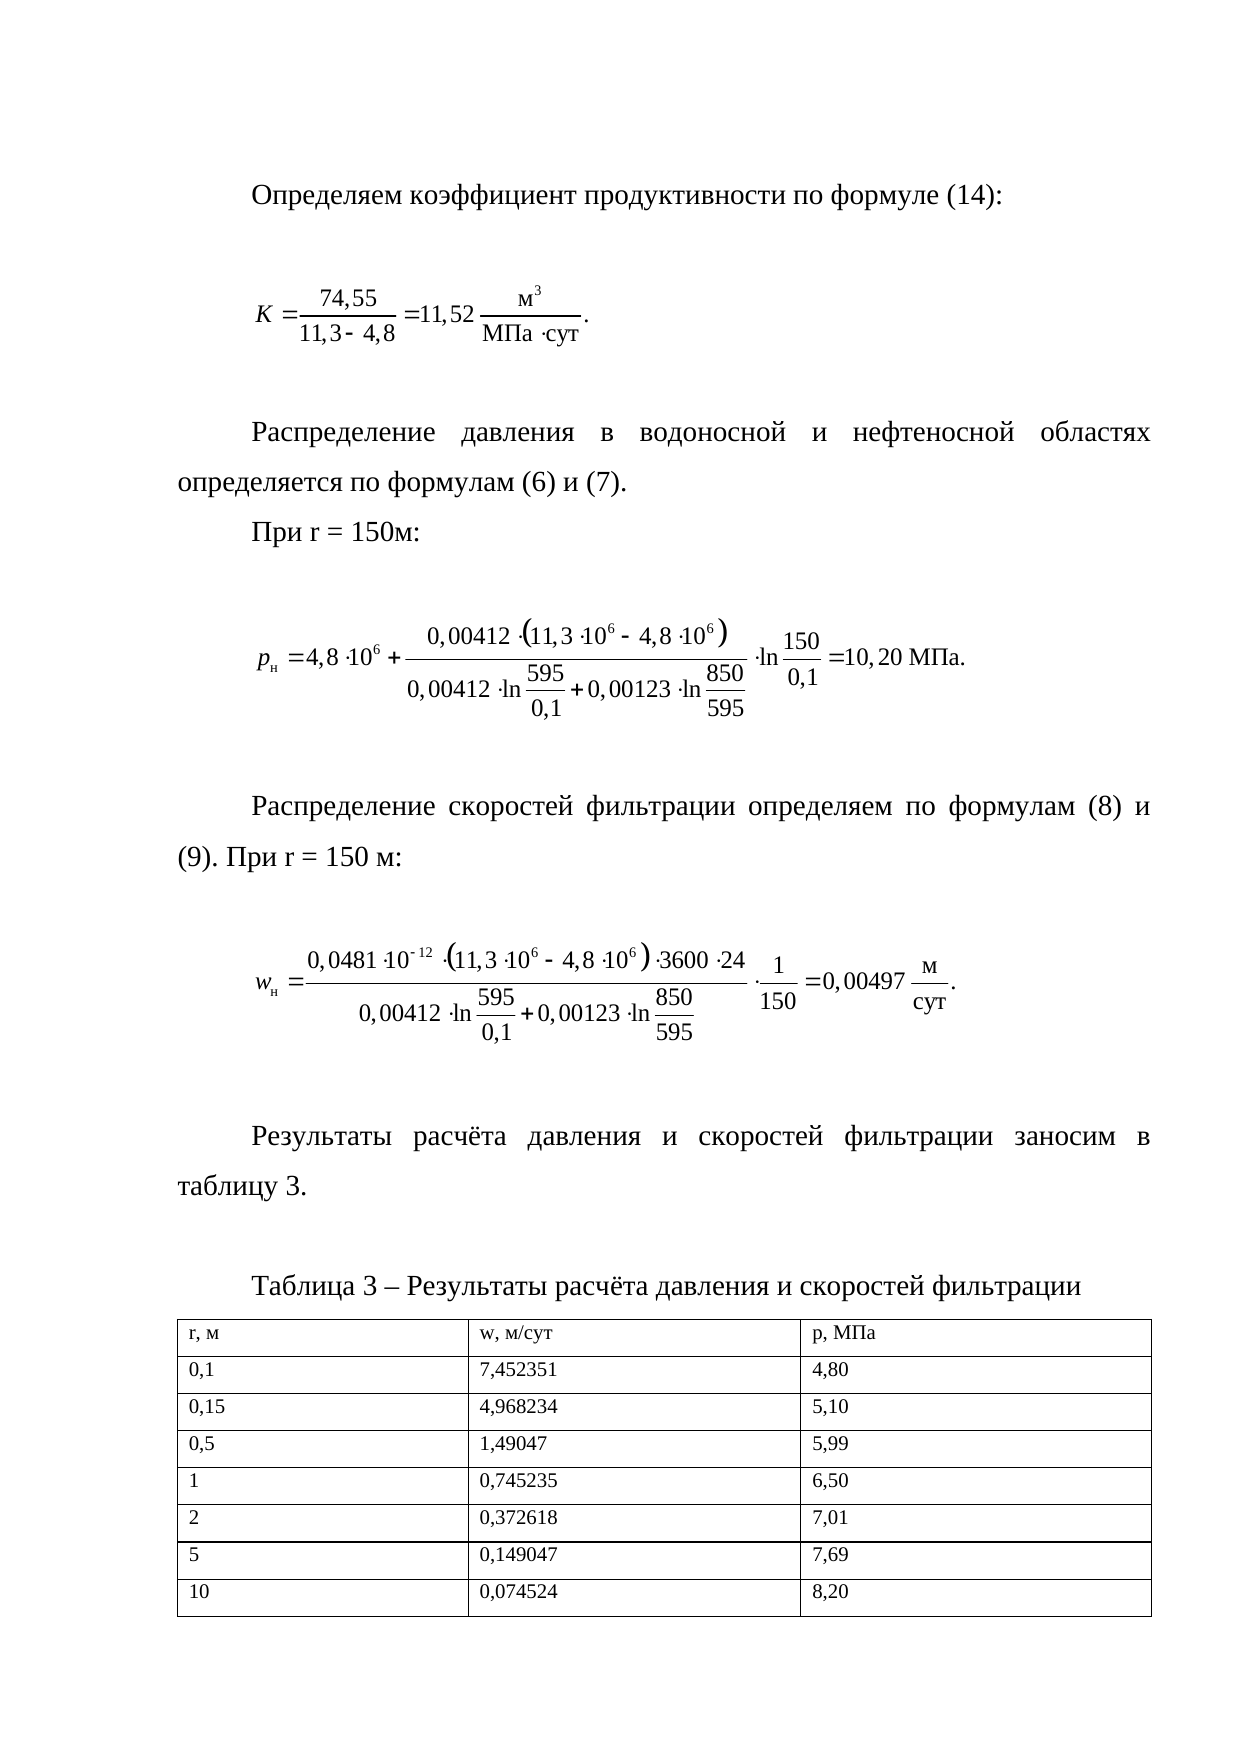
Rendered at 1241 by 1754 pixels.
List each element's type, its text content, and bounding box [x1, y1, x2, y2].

text Распределение скоростей фильтрации определяем по формулам (8) и (9). При r = 150 м: [177, 788, 1152, 872]
table_header p, МПа [801, 1320, 1151, 1356]
text При r = 150м: [177, 514, 1152, 548]
text Определяем коэффициент продуктивности по формуле (14): [177, 177, 1152, 211]
table_cell 5,99 [801, 1431, 1151, 1467]
table_cell 0,149047 [469, 1543, 800, 1578]
table_cell 7,69 [801, 1543, 1151, 1578]
table_cell 0,15 [178, 1394, 468, 1430]
table_cell 6,50 [801, 1468, 1151, 1504]
table_header w, м/сут [469, 1320, 800, 1356]
table_cell 0,5 [178, 1431, 468, 1467]
table_cell 7,452351 [469, 1357, 800, 1393]
table_cell 5,10 [801, 1394, 1151, 1430]
table_cell 0,074524 [469, 1580, 800, 1616]
text Распределение давления в водоносной и нефтеносной областях определяется по формулам (6) и (7). [177, 414, 1152, 498]
table_cell 8,20 [801, 1580, 1151, 1616]
table_cell 10 [178, 1580, 468, 1616]
table_cell 1,49047 [469, 1431, 800, 1467]
table_cell 5 [178, 1543, 468, 1578]
table_cell 7,01 [801, 1505, 1151, 1541]
table_header r, м [178, 1320, 468, 1356]
table_cell 0,745235 [469, 1468, 800, 1504]
table_cell 4,968234 [469, 1394, 800, 1430]
table_cell 4,80 [801, 1357, 1151, 1393]
text Таблица 3 – Результаты расчёта давления и скоростей фильтрации [177, 1268, 1152, 1302]
table_cell 0,1 [178, 1357, 468, 1393]
table_cell 0,372618 [469, 1505, 800, 1541]
text Результаты расчёта давления и скоростей фильтрации заносим в таблицу 3. [177, 1118, 1152, 1201]
table_cell 2 [178, 1505, 468, 1541]
table_cell 1 [178, 1468, 468, 1504]
